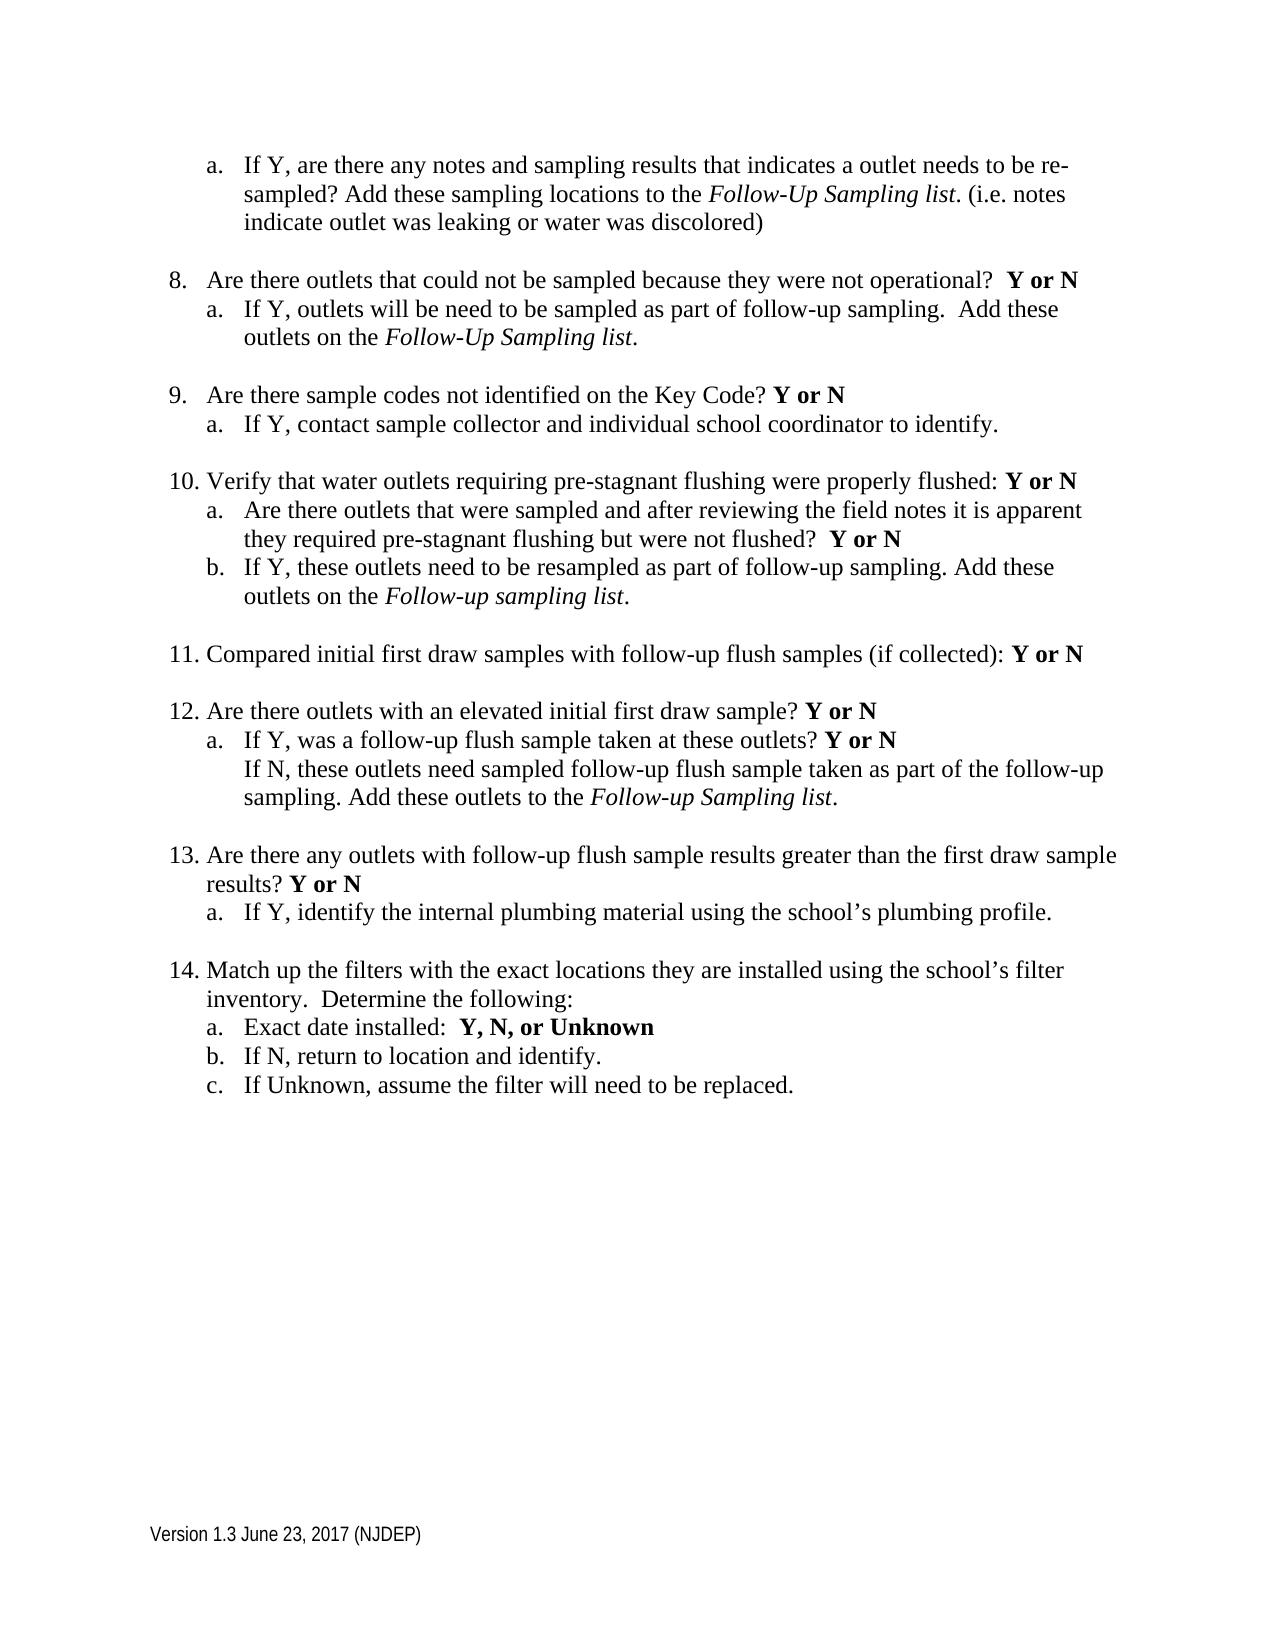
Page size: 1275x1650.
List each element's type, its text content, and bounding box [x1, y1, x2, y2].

list Are there sample codes not identified on the Key Code? Y or N [169, 380, 1125, 409]
list If Y, these outlets need to be resampled as part of follow-up sampling. Add these outlets on the Follow-up sampling list. [206, 552, 1125, 610]
list Verify that water outlets requiring pre-stagnant flushing were properly flushed: Y or N [169, 466, 1125, 495]
list If N, return to location and identify. [206, 1041, 1125, 1070]
list Are there any outlets with follow-up flush sample results greater than the first draw sample results? Y or N [169, 840, 1125, 897]
list Are there outlets that were sampled and after reviewing the field notes it is apparent they required pre-stagnant flushing but were not flushed? Y or N [206, 495, 1125, 552]
list If Y, are there any notes and sampling results that indicates a outlet needs to be re-sampled? Add these sampling locations to the Follow-Up Sampling list. (i.e. notes indicate outlet was leaking or water was discolored) [206, 150, 1125, 236]
list If Y, outlets will be need to be sampled as part of follow-up sampling. Add these outlets on the Follow-Up Sampling list. [206, 294, 1125, 351]
text If N, these outlets need sampled follow-up flush sample taken as part of the follow-up sampling. Add these outlets to the Follow-up Sampling list. [244, 754, 1125, 811]
list If Y, contact sample collector and individual school coordinator to identify. [206, 409, 1125, 437]
list Match up the filters with the exact locations they are installed using the school’s filter inventory. Determine the following: [169, 955, 1125, 1012]
list If Y, was a follow-up flush sample taken at these outlets? Y or N [206, 725, 1125, 754]
list Are there outlets with an elevated initial first draw sample? Y or N [169, 696, 1125, 725]
list If Y, identify the internal plumbing material using the school’s plumbing profile. [206, 897, 1125, 926]
list If Unknown, assume the filter will need to be replaced. [206, 1070, 1125, 1099]
list Are there outlets that could not be sampled because they were not operational? Y or N [169, 265, 1125, 294]
list Exact date installed: Y, N, or Unknown [206, 1012, 1125, 1041]
list Compared initial first draw samples with follow-up flush samples (if collected): Y or N [169, 639, 1125, 667]
